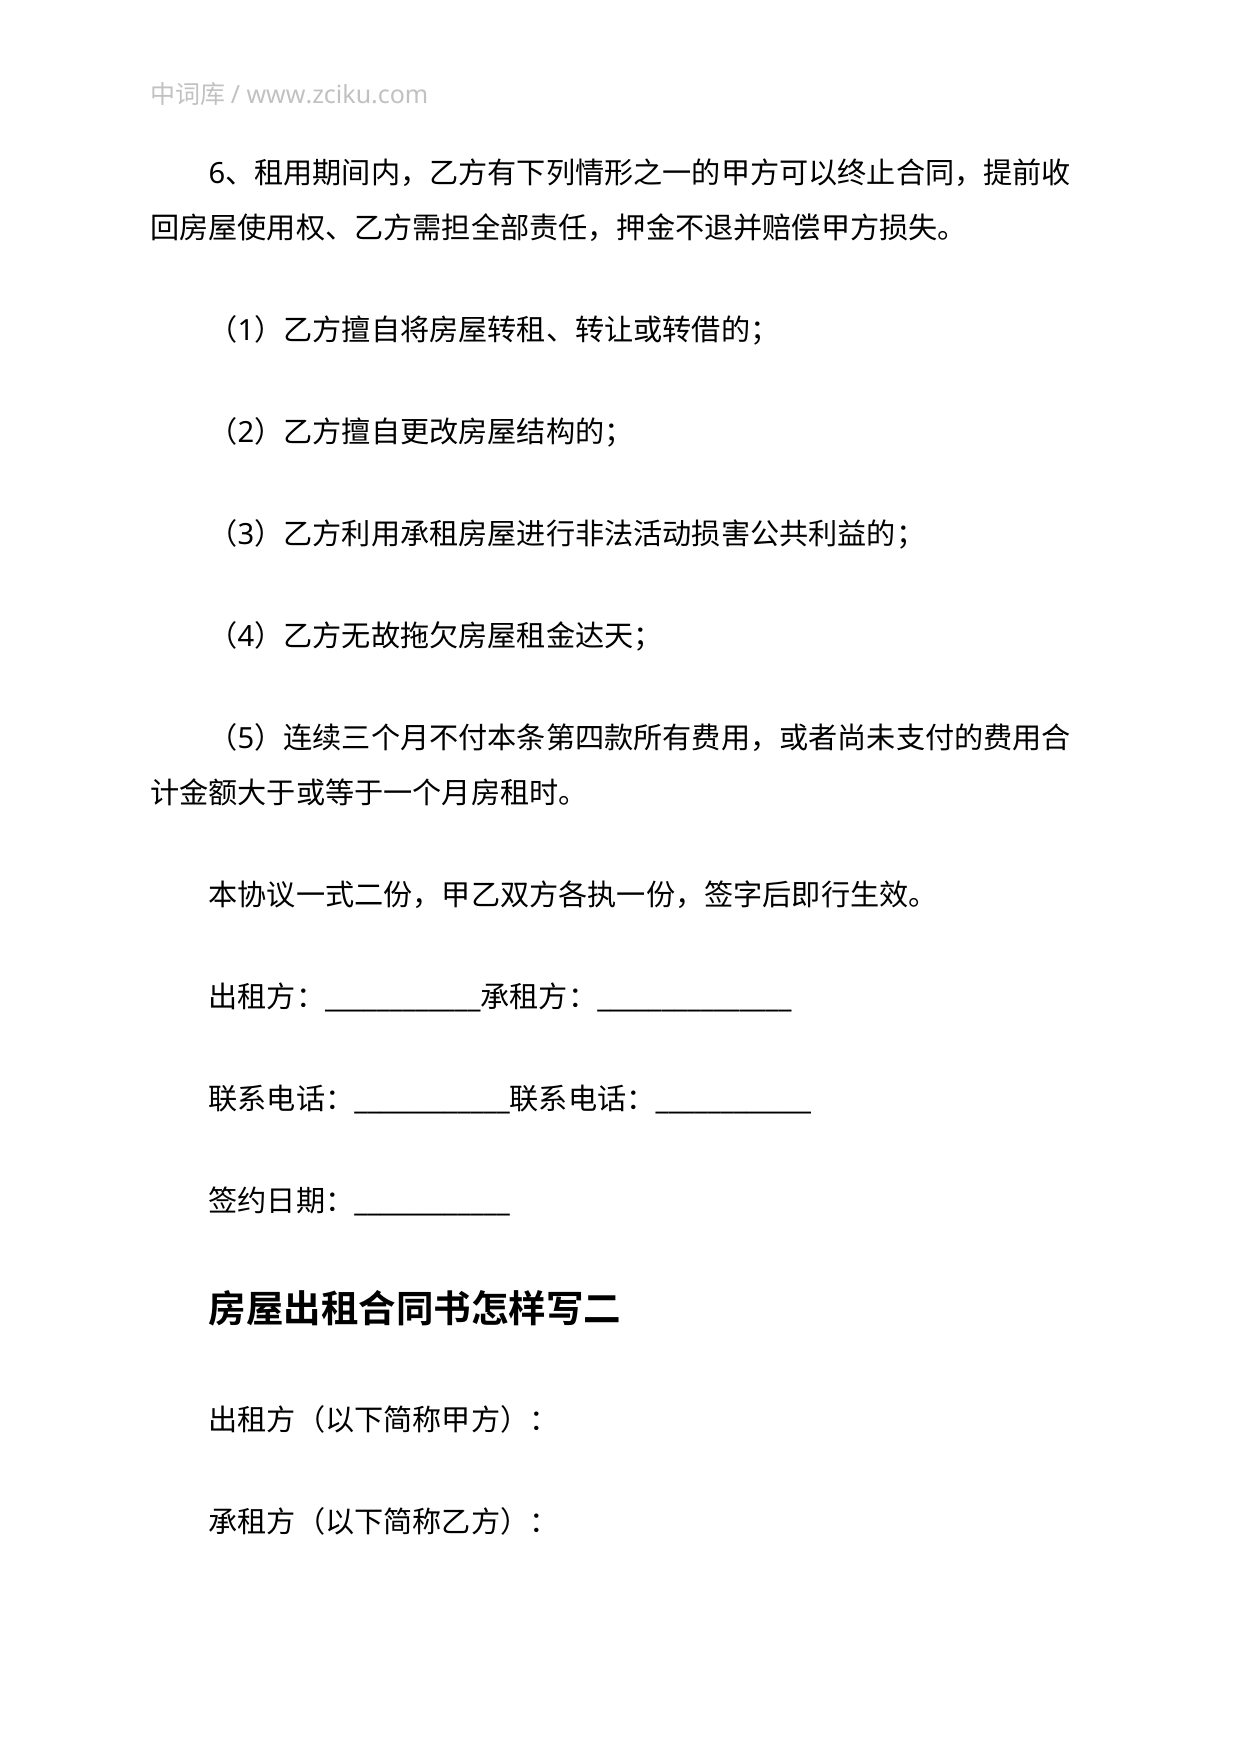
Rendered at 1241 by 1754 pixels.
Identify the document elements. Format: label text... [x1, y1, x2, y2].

text 本协议一式二份，甲乙双方各执一份，签字后即行生效。 [150, 871, 1090, 914]
text 出租方（以下简称甲方）： [150, 1397, 1090, 1439]
text 6、租用期间内，乙方有下列情形之一的甲方可以终止合同，提前收回房屋使用权、乙方需担全部责任，押金不退并赔偿甲方损失。 [150, 150, 1090, 247]
text 房屋出租合同书怎样写二 [150, 1279, 1090, 1333]
text 出租方：____________承租方：_______________ [150, 973, 1090, 1016]
text （1）乙方擅自将房屋转租、转让或转借的； [150, 307, 1090, 349]
text （3）乙方利用承租房屋进行非法活动损害公共利益的； [150, 511, 1090, 553]
text （2）乙方擅自更改房屋结构的； [150, 409, 1090, 451]
text 承租方（以下简称乙方）： [150, 1498, 1090, 1541]
text （4）乙方无故拖欠房屋租金达天； [150, 613, 1090, 655]
text 签约日期：____________ [150, 1177, 1090, 1219]
text 联系电话：____________联系电话：____________ [150, 1075, 1090, 1118]
text （5）连续三个月不付本条第四款所有费用，或者尚未支付的费用合计金额大于或等于一个月房租时。 [150, 715, 1090, 812]
